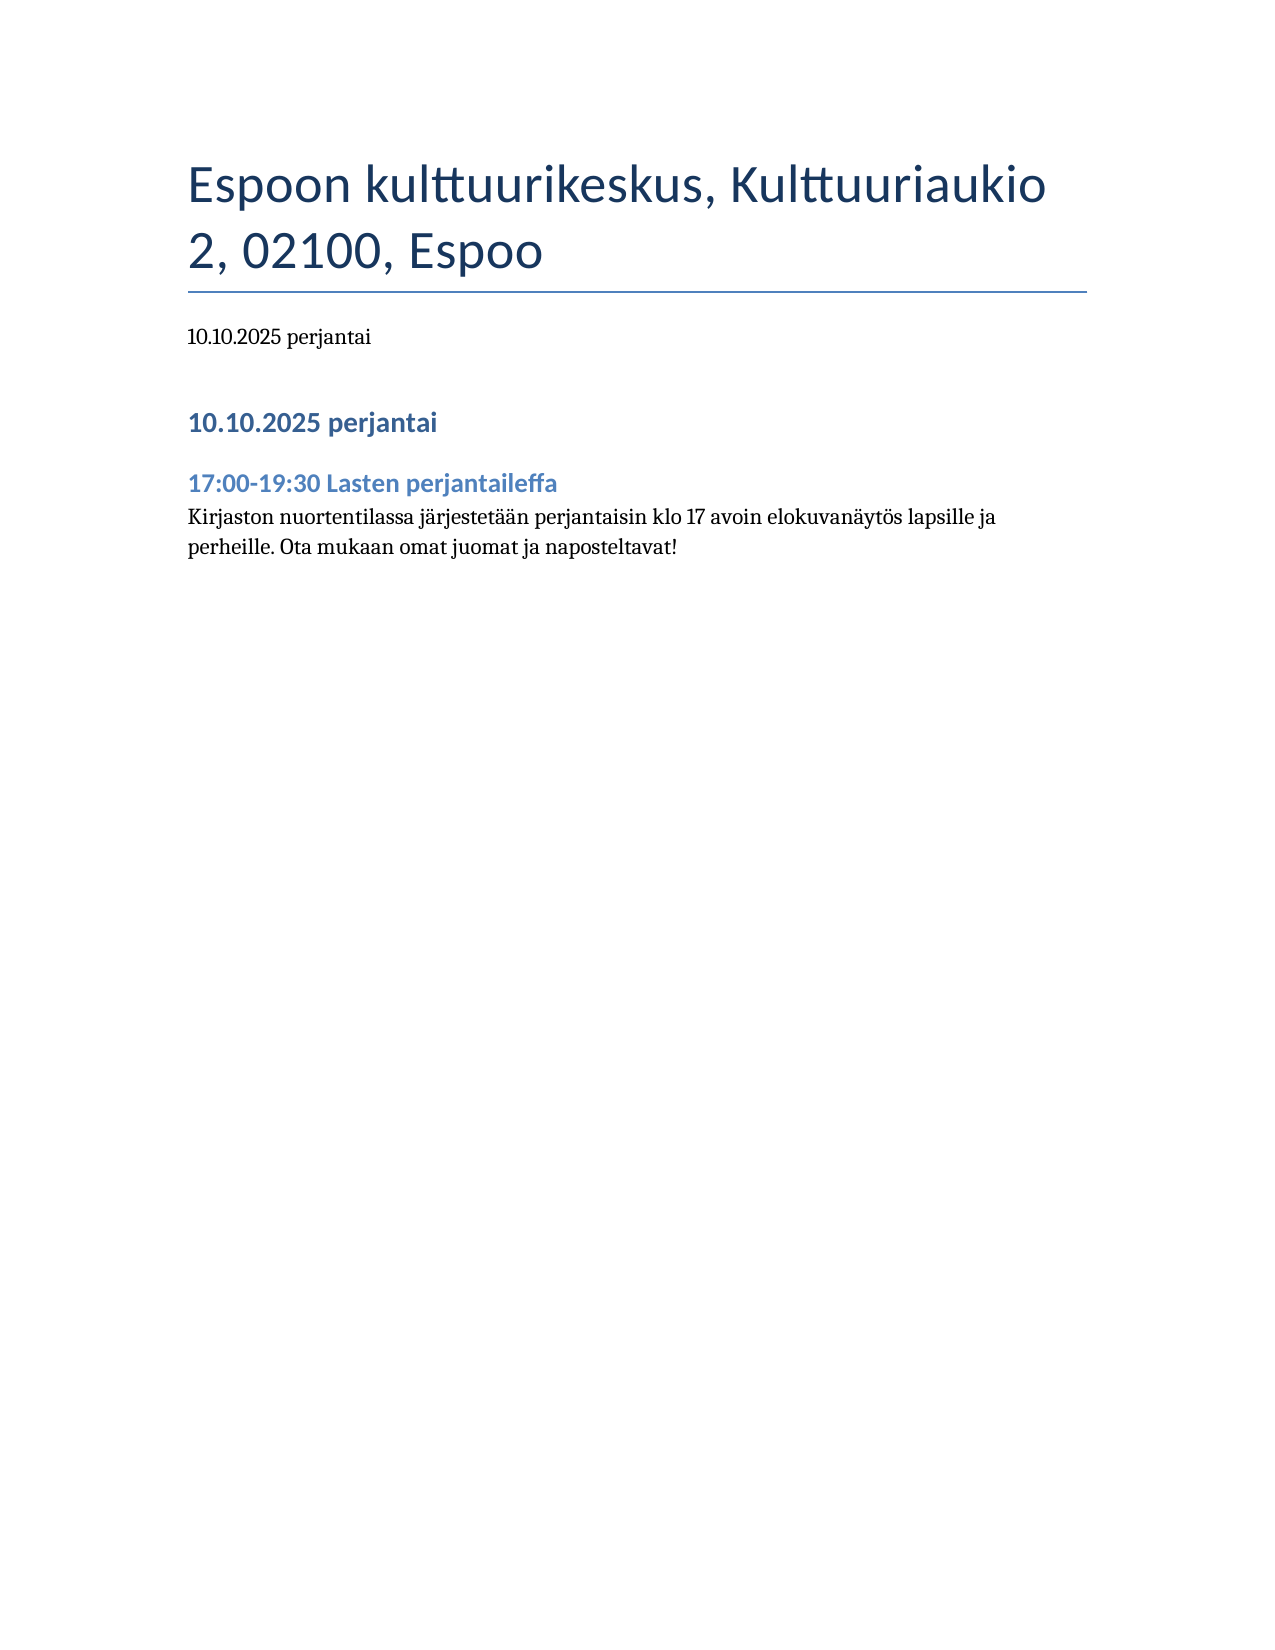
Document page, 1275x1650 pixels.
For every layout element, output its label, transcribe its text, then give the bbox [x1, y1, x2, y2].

text Kirjaston nuortentilassa järjestetään perjantaisin klo 17 avoin elokuvanäytös lapsille ja perheille. Ota mukaan omat juomat ja naposteltavat! [187, 504, 1087, 560]
subtitle 10.10.2025 perjantai [187, 404, 1087, 440]
title Espoon kulttuurikeskus, Kulttuuriaukio 2, 02100, Espoo [187, 150, 1087, 293]
subtitle 17:00-19:30 Lasten perjantaileffa [187, 466, 1087, 499]
text 10.10.2025 perjantai [187, 324, 1087, 350]
